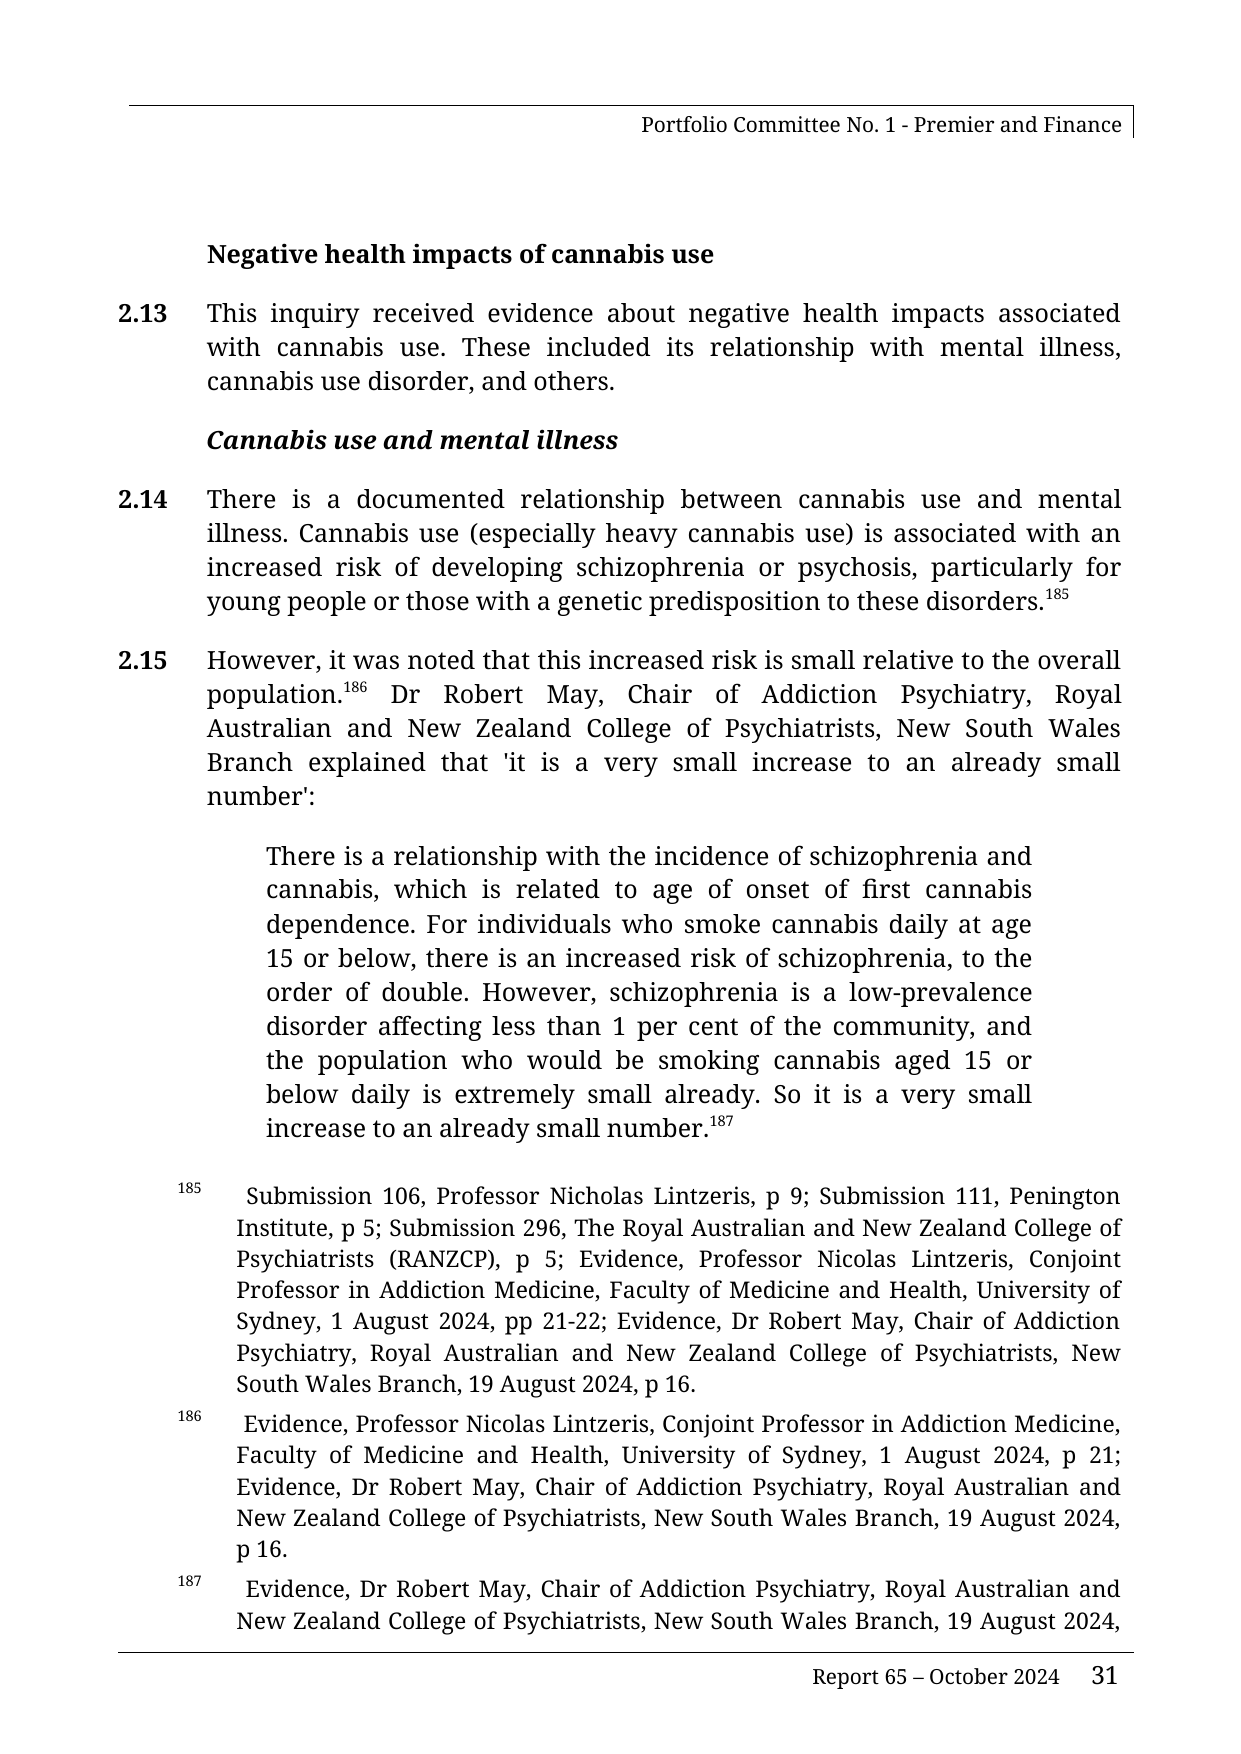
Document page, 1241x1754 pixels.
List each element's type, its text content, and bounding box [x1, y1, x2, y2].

subtitle Negative health impacts of cannabis use [207, 236, 1122, 270]
list There is a documented relationship between cannabis use and mental illness. Cannabis use (especially heavy cannabis use) is associated with an increased risk of developing schizophrenia or psychosis, particularly for young people or those with a genetic predisposition to these disorders. [118, 482, 1122, 618]
list This inquiry received evidence about negative health impacts associated with cannabis use. These included its relationship with mental illness, cannabis use disorder, and others. [118, 295, 1122, 397]
list However, it was noted that this increased risk is small relative to the overall population. Dr Robert May, Chair of Addiction Psychiatry, Royal Australian and New Zealand College of Psychiatrists, New South Wales Branch explained that 'it is a very small increase to an already small number': [118, 643, 1122, 813]
text There is a relationship with the incidence of schizophrenia and cannabis, which is related to age of onset of first cannabis dependence. For individuals who smoke cannabis daily at age 15 or below, there is an increased risk of schizophrenia, to the order of double. However, schizophrenia is a low-prevalence disorder affecting less than 1 per cent of the community, and the population who would be smoking cannabis aged 15 or below daily is extremely small already. So it is a very small increase to an already small number. [266, 838, 1033, 1145]
subtitle Cannabis use and mental illness [118, 422, 1122, 457]
